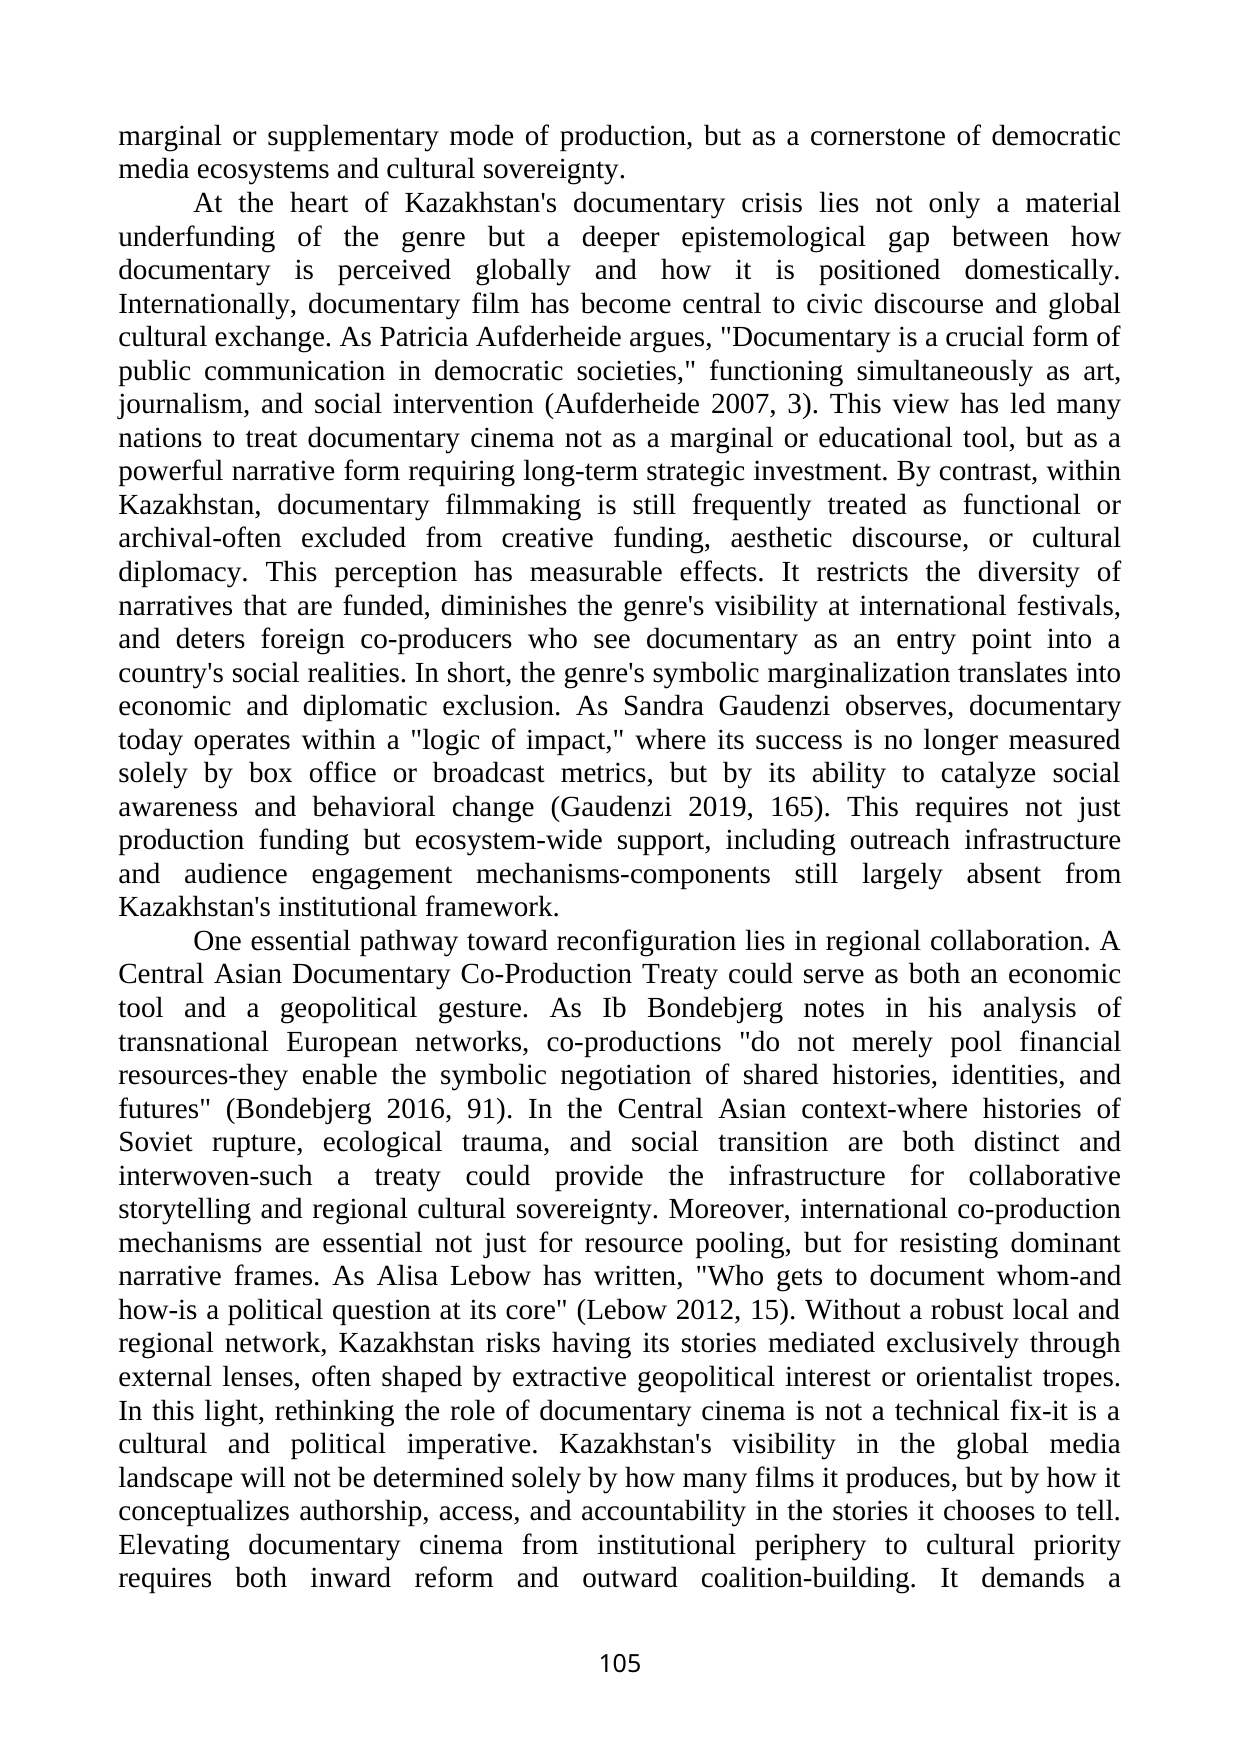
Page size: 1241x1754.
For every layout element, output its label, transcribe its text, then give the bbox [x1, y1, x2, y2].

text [118, 923, 1122, 1594]
text At the heart of Kazakhstan's documentary crisis lies not only a material underfunding of the genre but a deeper epistemological gap between how documentary is perceived globally and how it is positioned domestically. Internationally, documentary film has become central to civic discourse and global cultural exchange. As Patricia Aufderheide argues, "Documentary is a crucial form of public communication in democratic societies," functioning simultaneously as art, journalism, and social intervention (Aufderheide 2007, 3). This view has led many nations to treat documentary cinema not as a marginal or educational tool, but as a powerful narrative form requiring long-term strategic investment. By contrast, within Kazakhstan, documentary filmmaking is still frequently treated as functional or archival-often excluded from creative funding, aesthetic discourse, or cultural diplomacy. This perception has measurable effects. It restricts the diversity of narratives that are funded, diminishes the genre's visibility at international festivals, and deters foreign co-producers who see documentary as an entry point into a country's social realities. In short, the genre's symbolic marginalization translates into economic and diplomatic exclusion. As Sandra Gaudenzi observes, documentary today operates within a "logic of impact," where its success is no longer measured solely by box office or broadcast metrics, but by its ability to catalyze social awareness and behavioral change (Gaudenzi 2019, 165). This requires not just production funding but ecosystem-wide support, including outreach infrastructure and audience engagement mechanisms-components still largely absent from Kazakhstan's institutional framework. [118, 185, 1122, 923]
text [118, 118, 1122, 185]
